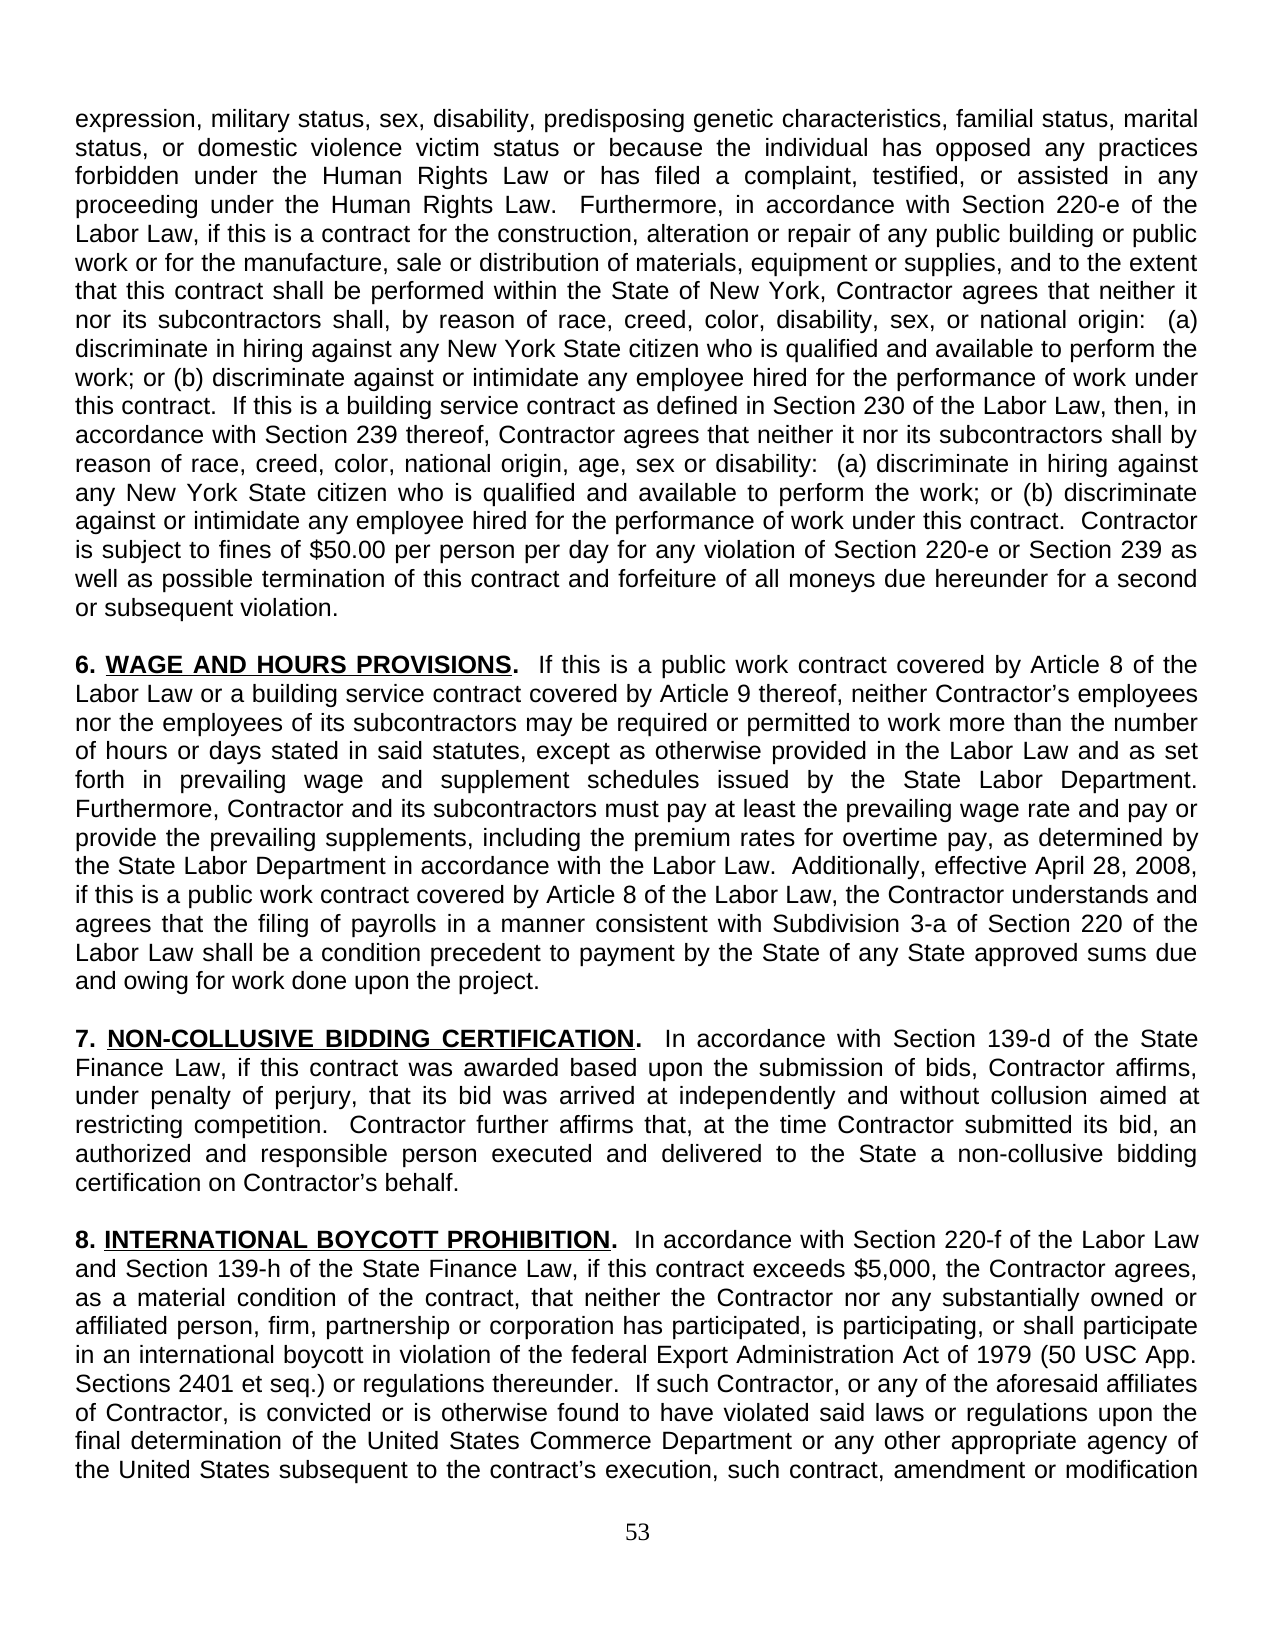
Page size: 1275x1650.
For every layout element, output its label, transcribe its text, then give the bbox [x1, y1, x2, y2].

text 7. NON-COLLUSIVE BIDDING CERTIFICATION. In accordance with Section 139-d of the State Finance Law, if this contract was awarded based upon the submission of bids, Contractor affirms, under penalty of perjury, that its bid was arrived at independently and without collusion aimed at restricting competition. Contractor further affirms that, at the time Contractor submitted its bid, an authorized and responsible person executed and delivered to the State a non-collusive bidding certification on Contractor’s behalf. [75, 1024, 1200, 1196]
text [75, 104, 1200, 621]
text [75, 1225, 1200, 1484]
text 6. WAGE AND HOURS PROVISIONS. If this is a public work contract covered by Article 8 of the Labor Law or a building service contract covered by Article 9 thereof, neither Contractor’s employees nor the employees of its subcontractors may be required or permitted to work more than the number of hours or days stated in said statutes, except as otherwise provided in the Labor Law and as set forth in prevailing wage and supplement schedules issued by the State Labor Department. Furthermore, Contractor and its subcontractors must pay at least the prevailing wage rate and pay or provide the prevailing supplements, including the premium rates for overtime pay, as determined by the State Labor Department in accordance with the Labor Law. Additionally, effective April 28, 2008, if this is a public work contract covered by Article 8 of the Labor Law, the Contractor understands and agrees that the filing of payrolls in a manner consistent with Subdivision 3-a of Section 220 of the Labor Law shall be a condition precedent to payment by the State of any State approved sums due and owing for work done upon the project. [75, 650, 1200, 995]
